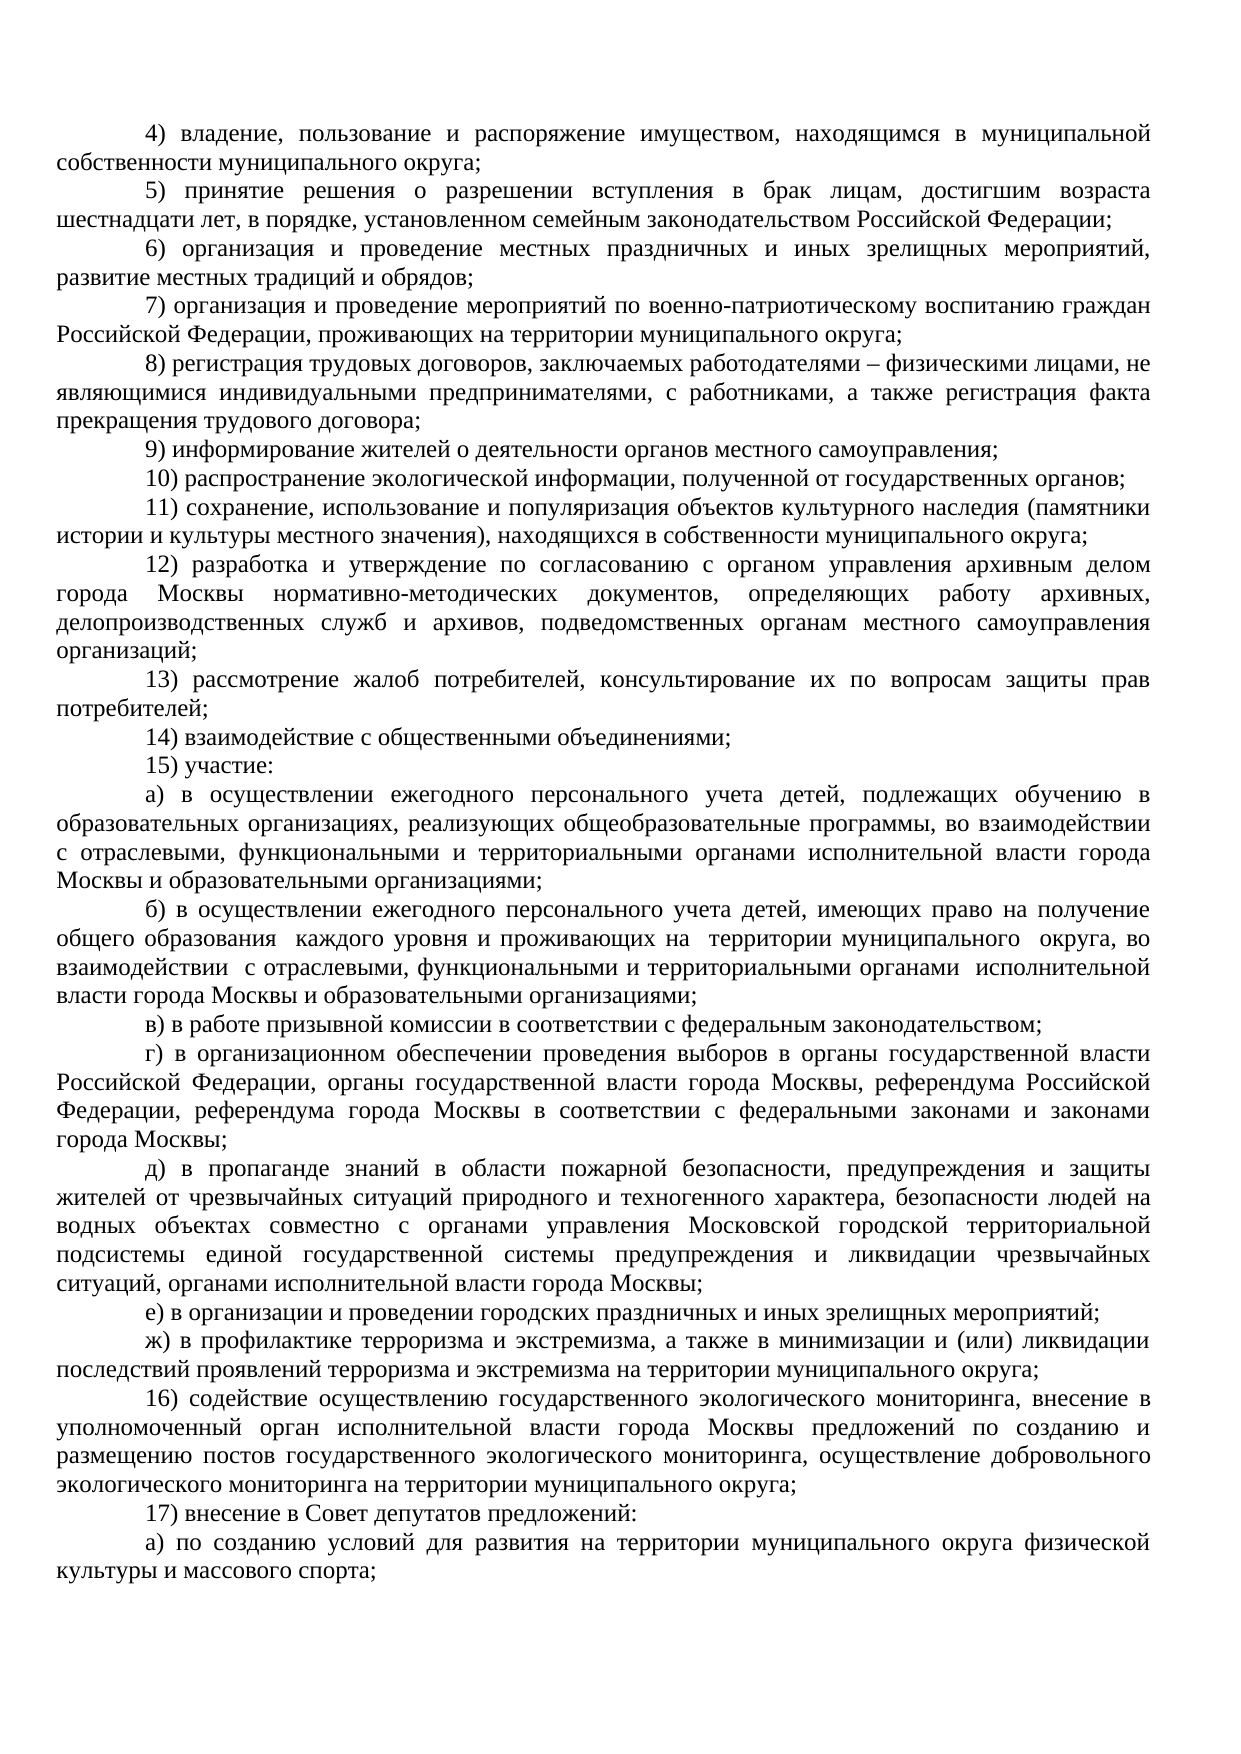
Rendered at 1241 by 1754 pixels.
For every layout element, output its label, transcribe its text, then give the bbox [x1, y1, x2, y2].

text 17) внесение в Совет депутатов предложений: [56, 1498, 1152, 1527]
text а) по созданию условий для развития на территории муниципального округа физической культуры и массового спорта; [56, 1527, 1152, 1584]
text 4) владение, пользование и распоряжение имуществом, находящимся в муниципальной собственности муниципального округа; [56, 118, 1152, 176]
text д) в пропаганде знаний в области пожарной безопасности, предупреждения и защиты жителей от чрезвычайных ситуаций природного и техногенного характера, безопасности людей на водных объектах совместно с органами управления Московской городской территориальной подсистемы единой государственной системы предупреждения и ликвидации чрезвычайных ситуаций, органами исполнительной власти города Москвы; [56, 1153, 1152, 1297]
text 7) организация и проведение мероприятий по военно-патриотическому воспитанию граждан Российской Федерации, проживающих на территории муниципального округа; [56, 291, 1152, 348]
text а) в осуществлении ежегодного персонального учета детей, подлежащих обучению в образовательных организациях, реализующих общеобразовательные программы, во взаимодействии с отраслевыми, функциональными и территориальными органами исполнительной власти города Москвы и образовательными организациями; [56, 779, 1152, 894]
text б) в осуществлении ежегодного персонального учета детей, имеющих право на получение общего образования каждого уровня и проживающих на территории муниципального округа, во взаимодействии с отраслевыми, функциональными и территориальными органами исполнительной власти города Москвы и образовательными организациями; [56, 894, 1152, 1009]
text 5) принятие решения о разрешении вступления в брак лицам, достигшим возраста шестнадцати лет, в порядке, установленном семейным законодательством Российской Федерации; [56, 176, 1152, 233]
text 6) организация и проведение местных праздничных и иных зрелищных мероприятий, развитие местных традиций и обрядов; [56, 233, 1152, 291]
text 11) сохранение, использование и популяризация объектов культурного наследия (памятники истории и культуры местного значения), находящихся в собственности муниципального округа; [56, 492, 1152, 549]
text 8) регистрация трудовых договоров, заключаемых работодателями – физическими лицами, не являющимися индивидуальными предпринимателями, с работниками, а также регистрация факта прекращения трудового договора; [56, 348, 1152, 434]
text 16) содействие осуществлению государственного экологического мониторинга, внесение в уполномоченный орган исполнительной власти города Москвы предложений по созданию и размещению постов государственного экологического мониторинга, осуществление добровольного экологического мониторинга на территории муниципального округа; [56, 1383, 1152, 1498]
text 10) распространение экологической информации, полученной от государственных органов; [56, 463, 1152, 492]
text ж) в профилактике терроризма и экстремизма, а также в минимизации и (или) ликвидации последствий проявлений терроризма и экстремизма на территории муниципального округа; [56, 1326, 1152, 1383]
text 9) информирование жителей о деятельности органов местного самоуправления; [56, 434, 1152, 463]
text е) в организации и проведении городских праздничных и иных зрелищных мероприятий; [56, 1297, 1152, 1326]
text 12) разработка и утверждение по согласованию с органом управления архивным делом города Москвы нормативно-методических документов, определяющих работу архивных, делопроизводственных служб и архивов, подведомственных органам местного самоуправления организаций; [56, 549, 1152, 664]
text 15) участие: [56, 751, 1152, 779]
text г) в организационном обеспечении проведения выборов в органы государственной власти Российской Федерации, органы государственной власти города Москвы, референдума Российской Федерации, референдума города Москвы в соответствии с федеральными законами и законами города Москвы; [56, 1038, 1152, 1153]
text 14) взаимодействие с общественными объединениями; [56, 722, 1152, 751]
text в) в работе призывной комиссии в соответствии с федеральным законодательством; [56, 1009, 1152, 1038]
text 13) рассмотрение жалоб потребителей, консультирование их по вопросам защиты прав потребителей; [56, 664, 1152, 722]
